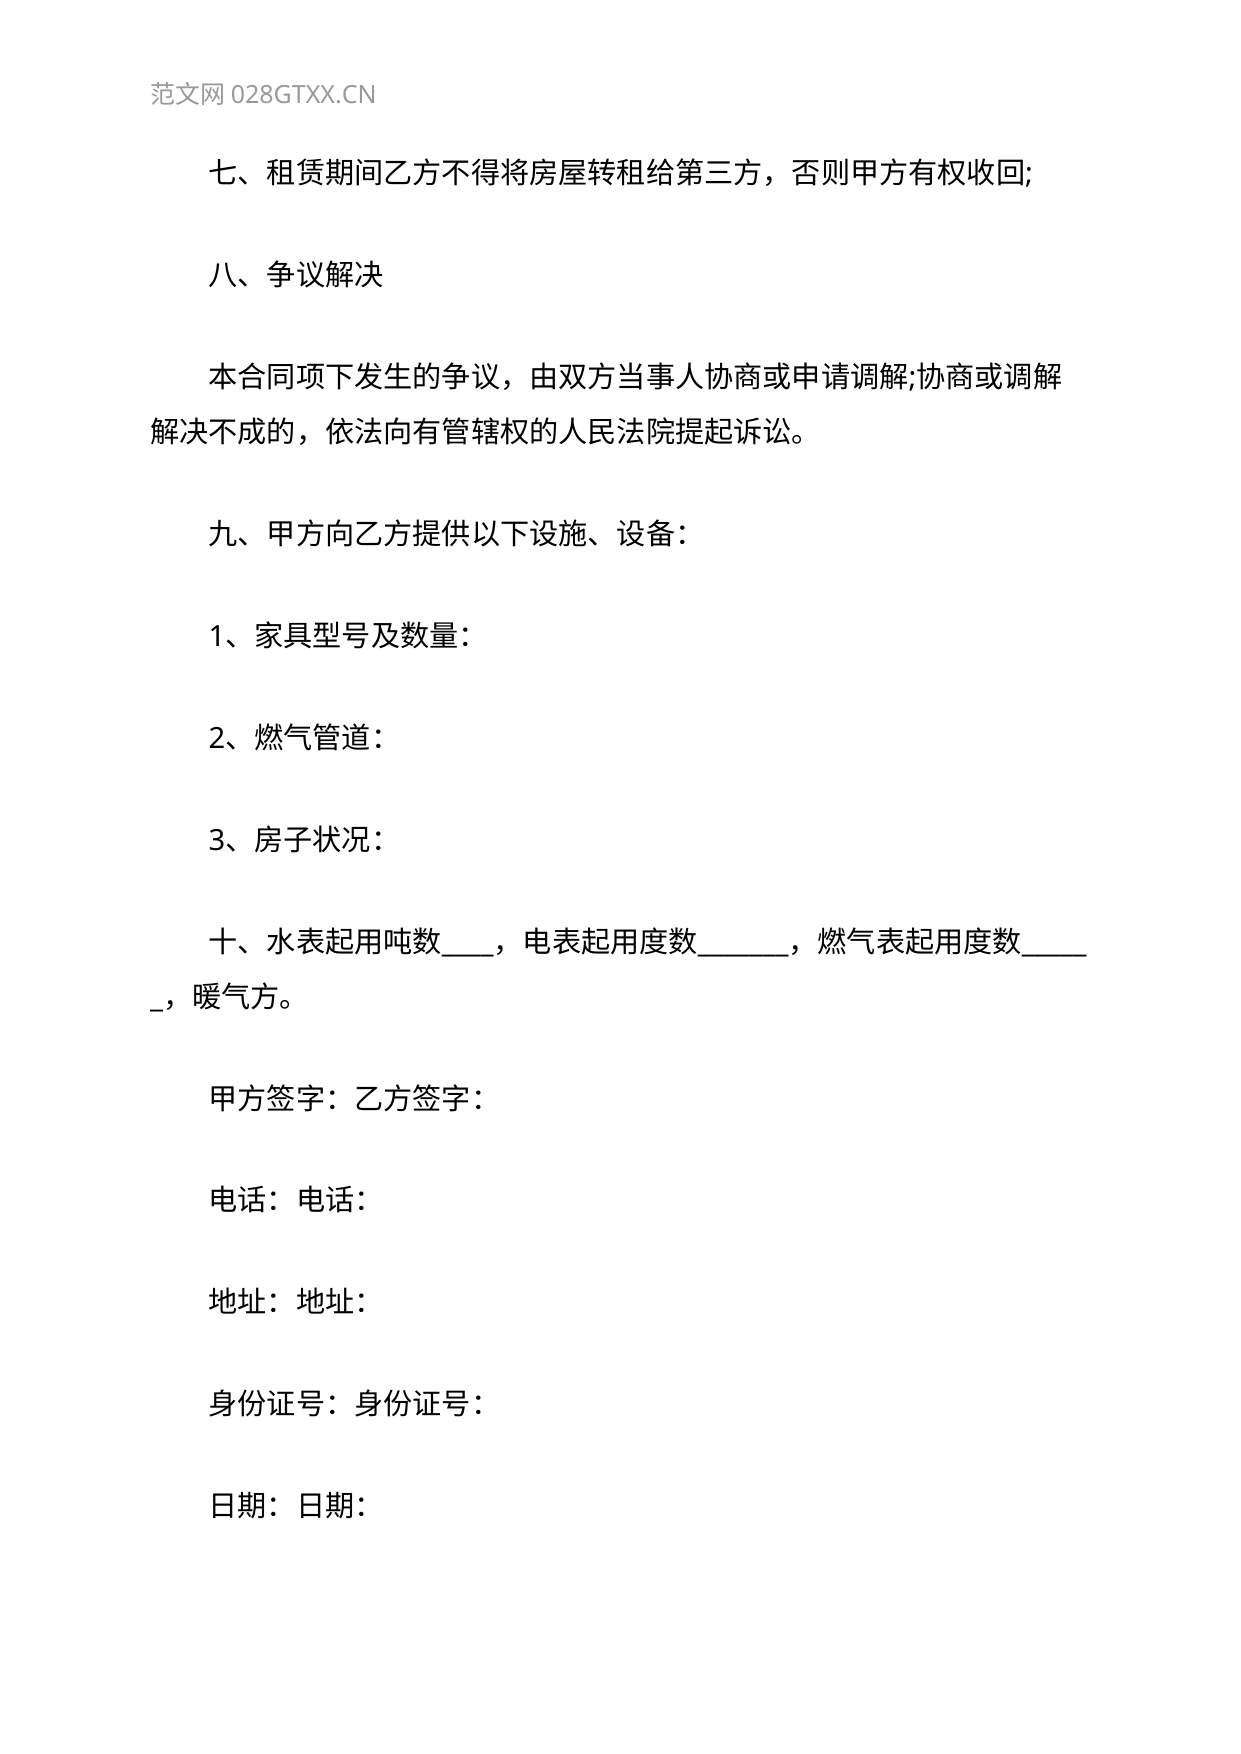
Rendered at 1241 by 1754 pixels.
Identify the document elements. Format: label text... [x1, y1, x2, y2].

text 1、家具型号及数量： [150, 612, 1090, 655]
text 身份证号：身份证号： [150, 1381, 1090, 1423]
text 日期：日期： [150, 1482, 1090, 1524]
text 八、争议解决 [150, 252, 1090, 294]
text 本合同项下发生的争议，由双方当事人协商或申请调解;协商或调解解决不成的，依法向有管辖权的人民法院提起诉讼。 [150, 354, 1090, 451]
text 甲方签字：乙方签字： [150, 1075, 1090, 1117]
text 3、房子状况： [150, 816, 1090, 859]
text 电话：电话： [150, 1177, 1090, 1219]
text 九、甲方向乙方提供以下设施、设备： [150, 511, 1090, 553]
text 十、水表起用吨数____，电表起用度数_______，燃气表起用度数______，暖气方。 [150, 918, 1090, 1016]
text 地址：地址： [150, 1279, 1090, 1321]
text 七、租赁期间乙方不得将房屋转租给第三方，否则甲方有权收回; [150, 150, 1090, 192]
text 2、燃气管道： [150, 714, 1090, 757]
